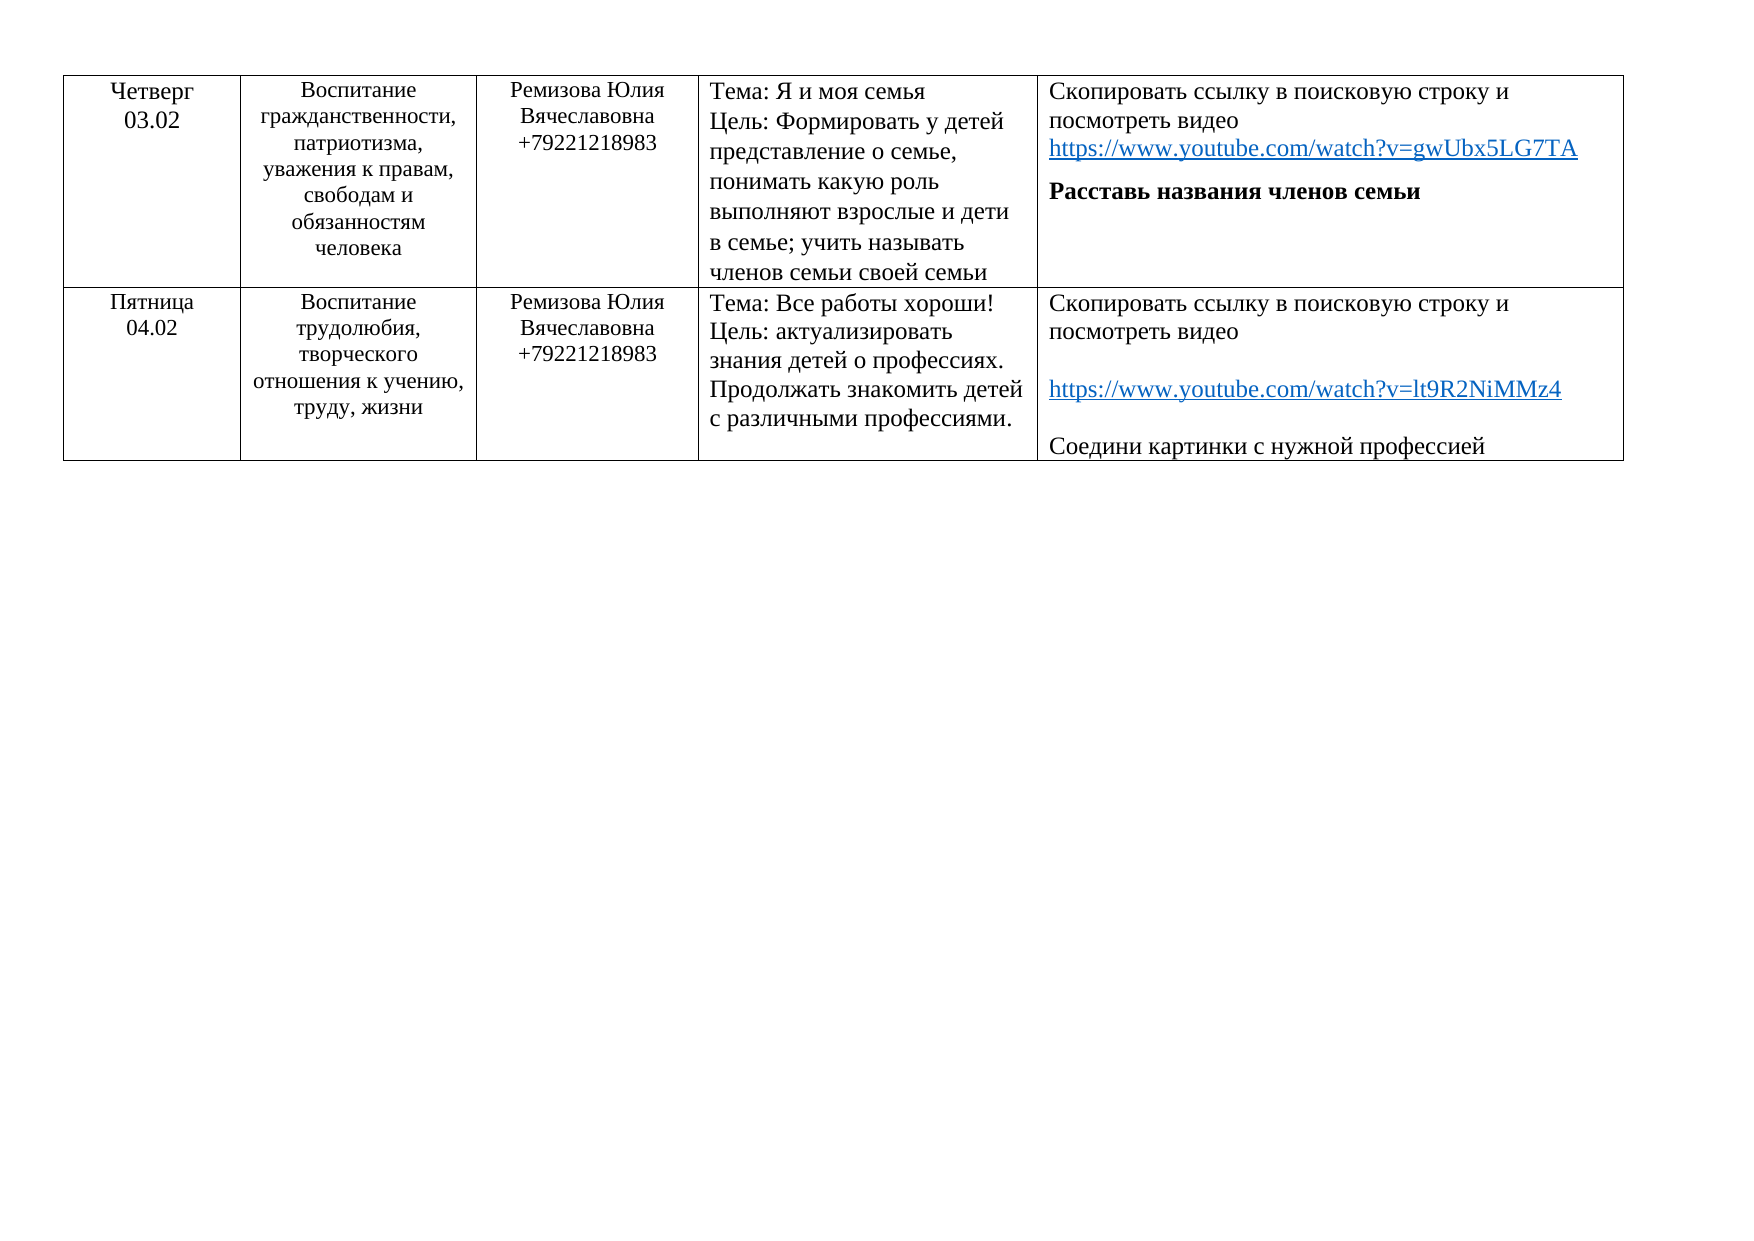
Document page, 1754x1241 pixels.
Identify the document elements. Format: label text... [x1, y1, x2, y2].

table_cell Ремизова Юлия Вячеславовна +79221218983 [477, 288, 698, 460]
table_cell Скопировать ссылку в поисковую строку и посмотреть видео https://www.youtube.com/watch?v=gwUbx5LG7TA Расставь названия членов семьи [1038, 76, 1623, 287]
table_cell Воспитание гражданственности, патриотизма, уважения к правам, свободам и обязанностям человека [241, 76, 476, 287]
table_cell Четверг 03.02 [64, 76, 240, 287]
table_cell Тема: Все работы хороши! Цель: актуализировать знания детей о профессиях. Продолжать знакомить детей с различными профессиями. [699, 288, 1037, 460]
table_cell Воспитание трудолюбия, творческого отношения к учению, труду, жизни [241, 288, 476, 460]
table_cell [477, 76, 698, 287]
table_cell Тема: Я и моя семья Цель: Формировать у детей представление о семье, понимать какую роль выполняют взрослые и дети в семье; учить называть членов семьи своей семьи [699, 76, 1037, 287]
table_cell Пятница 04.02 [64, 288, 240, 460]
table_cell Скопировать ссылку в поисковую строку и посмотреть видео https://www.youtube.com/watch?v=lt9R2NiMMz4 Соедини картинки с нужной профессией [1038, 288, 1623, 460]
